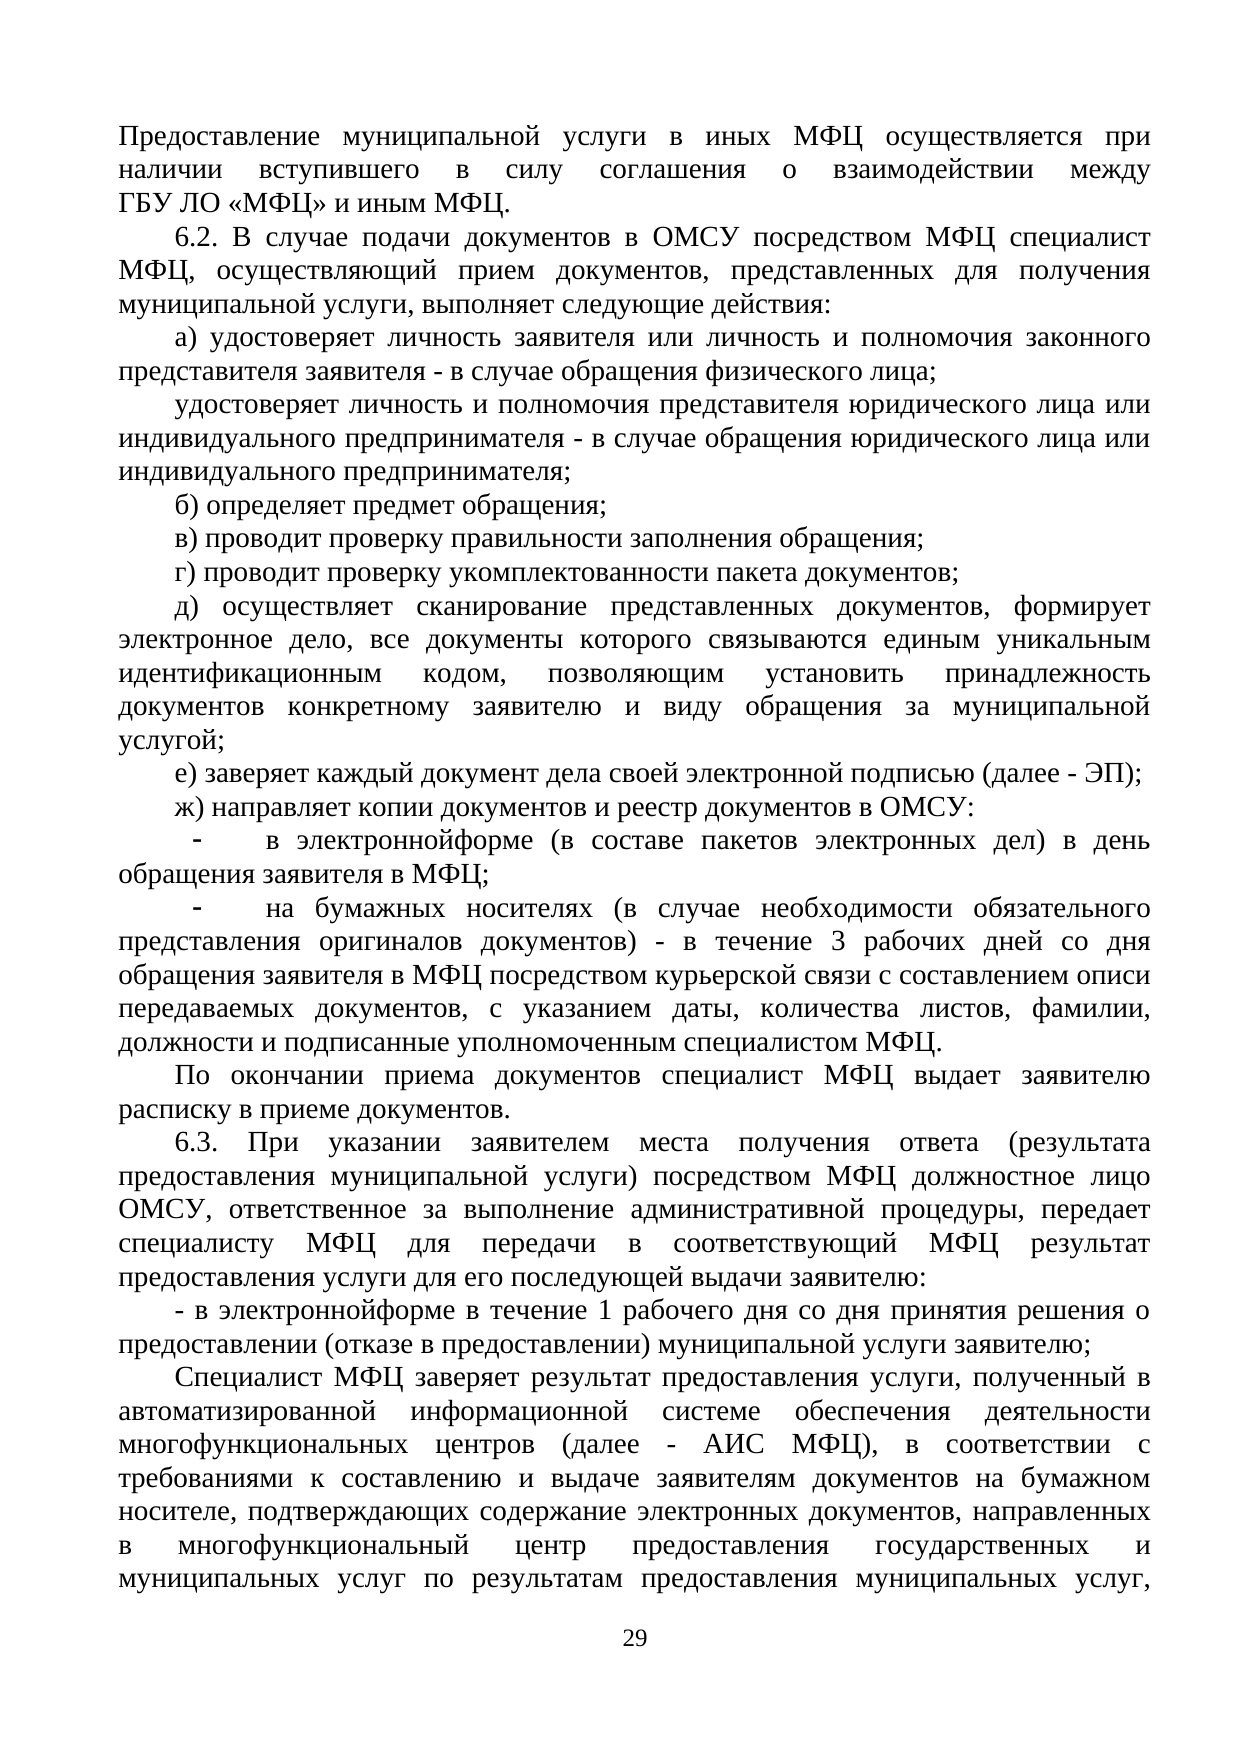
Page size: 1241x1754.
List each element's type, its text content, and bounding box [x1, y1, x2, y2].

text е) заверяет каждый документ дела своей электронной подписью (далее - ЭП); [118, 755, 1152, 789]
text 6.3. При указании заявителем места получения ответа (результата предоставления муниципальной услуги) посредством МФЦ должностное лицо ОМСУ, ответственное за выполнение административной процедуры, передает специалисту МФЦ для передачи в соответствующий МФЦ результат предоставления услуги для его последующей выдачи заявителю: [118, 1124, 1152, 1292]
text удостоверяет личность и полномочия представителя юридического лица или индивидуального предпринимателя - в случае обращения юридического лица или индивидуального предпринимателя; [118, 386, 1152, 487]
list в электроннойформе (в составе пакетов электронных дел) в день обращения заявителя в МФЦ; [118, 822, 1152, 890]
text По окончании приема документов специалист МФЦ выдает заявителю расписку в приеме документов. [118, 1057, 1152, 1124]
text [118, 118, 1152, 219]
text б) определяет предмет обращения; [118, 487, 1152, 521]
text ж) направляет копии документов и реестр документов в ОМСУ: [118, 789, 1152, 822]
list на бумажных носителях (в случае необходимости обязательного представления оригиналов документов) - в течение 3 рабочих дней со дня обращения заявителя в МФЦ посредством курьерской связи с составлением описи передаваемых документов, с указанием даты, количества листов, фамилии, должности и подписанные уполномоченным специалистом МФЦ. [118, 890, 1152, 1057]
text - в электроннойформе в течение 1 рабочего дня со дня принятия решения о предоставлении (отказе в предоставлении) муниципальной услуги заявителю; [118, 1292, 1152, 1359]
text в) проводит проверку правильности заполнения обращения; [118, 521, 1152, 554]
text г) проводит проверку укомплектованности пакета документов; [118, 554, 1152, 588]
text д) осуществляет сканирование представленных документов, формирует электронное дело, все документы которого связываются единым уникальным идентификационным кодом, позволяющим установить принадлежность документов конкретному заявителю и виду обращения за муниципальной услугой; [118, 588, 1152, 755]
text 6.2. В случае подачи документов в ОМСУ посредством МФЦ специалист МФЦ, осуществляющий прием документов, представленных для получения муниципальной услуги, выполняет следующие действия: [118, 219, 1152, 319]
text а) удостоверяет личность заявителя или личность и полномочия законного представителя заявителя - в случае обращения физического лица; [118, 319, 1152, 386]
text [118, 1359, 1152, 1594]
